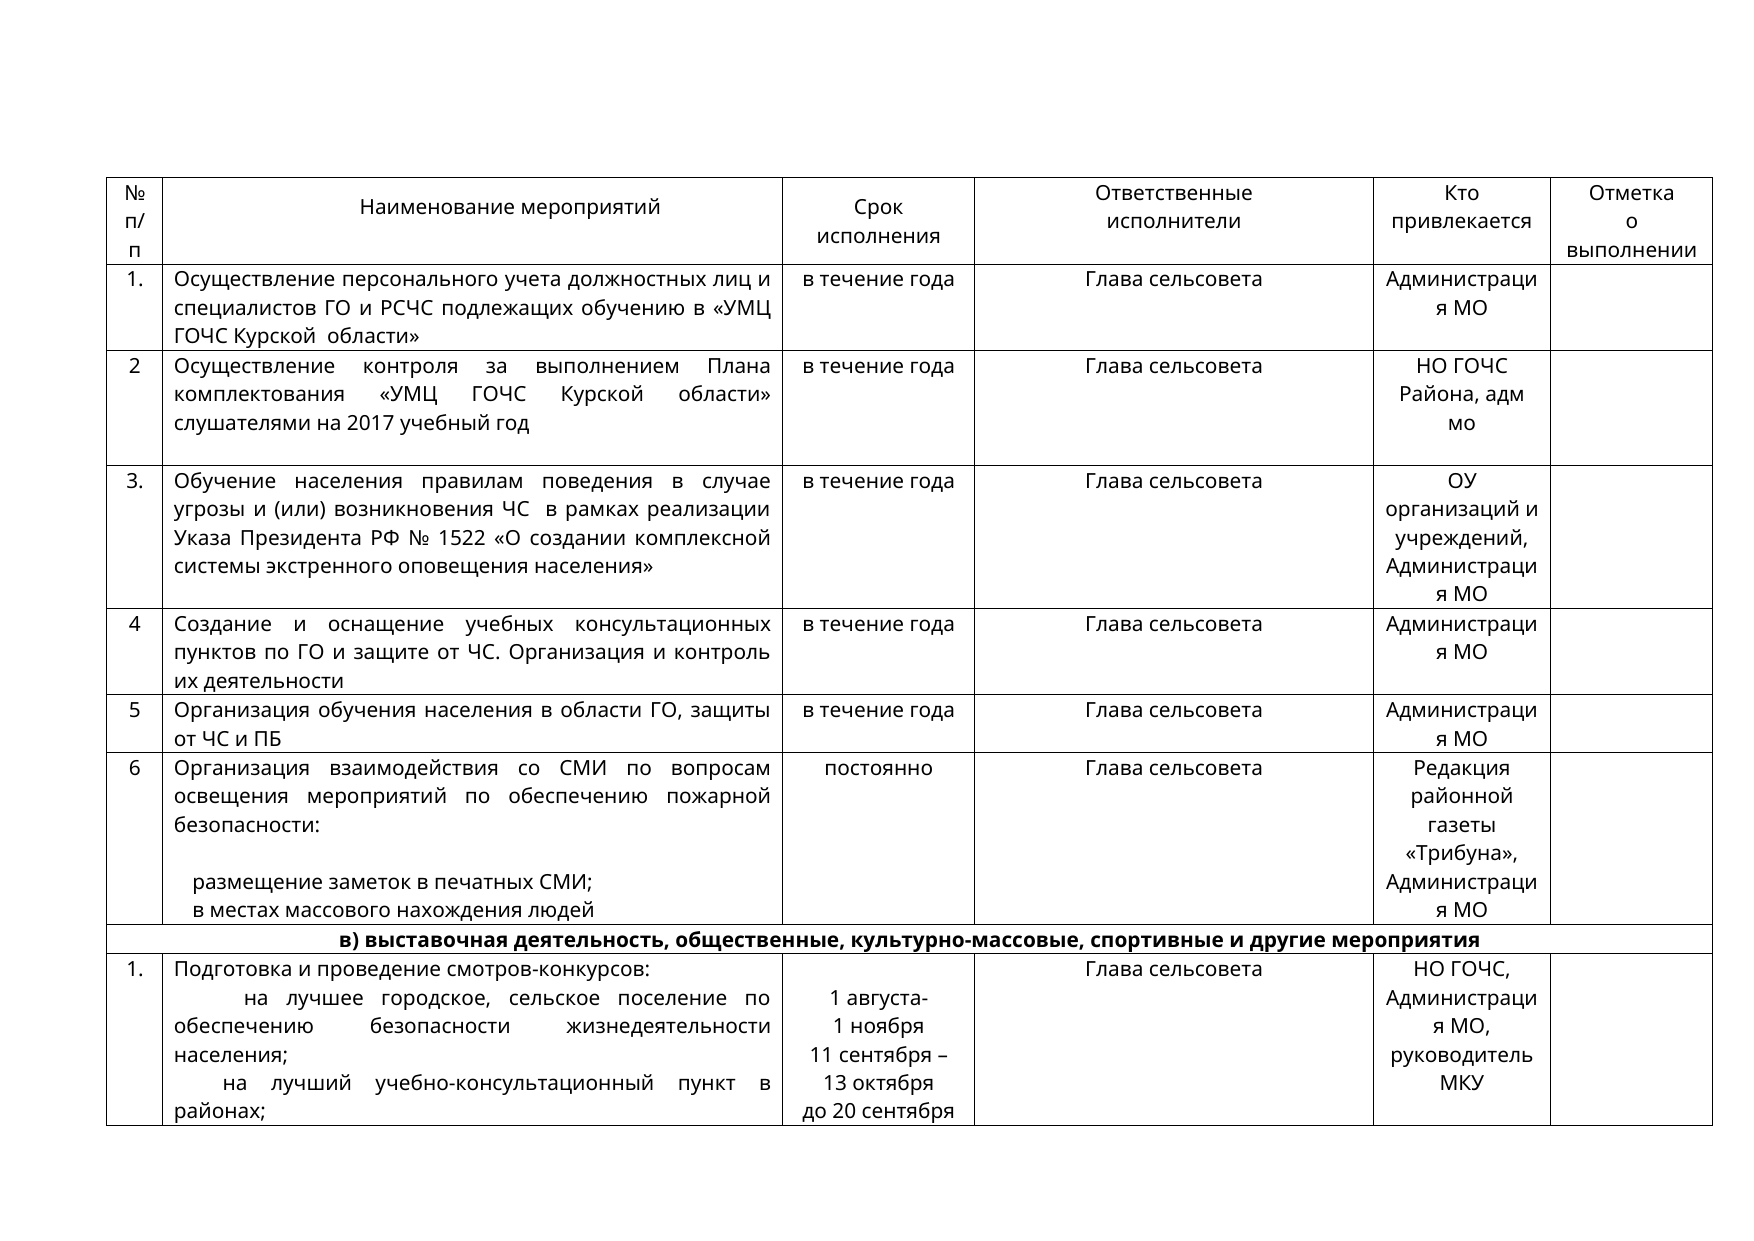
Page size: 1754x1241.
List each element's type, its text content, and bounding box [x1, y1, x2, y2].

table_cell в течение года [783, 265, 974, 350]
table_header Ответственные исполнители [975, 178, 1373, 263]
table_cell 1 августа- 1 ноября 11 сентября – 13 октября до 20 сентября [783, 954, 974, 1125]
table_cell [1551, 695, 1712, 752]
table_cell Глава сельсовета [975, 753, 1373, 924]
table_cell [1551, 753, 1712, 924]
table_cell Глава сельсовета [975, 609, 1373, 694]
table_header Отметка о выполнении [1551, 178, 1712, 263]
table_cell Осуществление персонального учета должностных лиц и специалистов ГО и РСЧС подлежащих обучению в «УМЦ ГОЧС Курской области» [163, 265, 782, 350]
table_cell Глава сельсовета [975, 351, 1373, 465]
table_cell Редакция районной газеты «Трибуна», Администрация МО [1374, 753, 1550, 924]
table_cell [1551, 954, 1712, 1125]
table_cell [1551, 265, 1712, 350]
table_header Кто привлекается [1374, 178, 1550, 263]
table_cell Обучение населения правилам поведения в случае угрозы и (или) возникновения ЧС в рамках реализации Указа Президента РФ № 1522 «О создании комплексной системы экстренного оповещения населения» [163, 466, 782, 608]
table_cell Организация взаимодействия со СМИ по вопросам освещения мероприятий по обеспечению пожарной безопасности: размещение заметок в печатных СМИ; в местах массового нахождения людей [163, 753, 782, 924]
table_cell ОУ организаций и учреждений, Администрация МО [1374, 466, 1550, 608]
table_cell 5 [107, 695, 162, 752]
table_cell 4 [107, 609, 162, 694]
table_header № п/п [107, 178, 162, 263]
table_cell в) выставочная деятельность, общественные, культурно-массовые, спортивные и другие мероприятия [107, 925, 1712, 953]
table_cell Глава сельсовета [975, 265, 1373, 350]
table_cell [1551, 466, 1712, 608]
table_cell Администрация МО [1374, 609, 1550, 694]
table_cell НО ГОЧС Района, адм мо [1374, 351, 1550, 465]
table_cell Осуществление контроля за выполнением Плана комплектования «УМЦ ГОЧС Курской области» слушателями на 2017 учебный год [163, 351, 782, 465]
table_cell Организация обучения населения в области ГО, защиты от ЧС и ПБ [163, 695, 782, 752]
table_cell Глава сельсовета [975, 466, 1373, 608]
table_cell [1551, 609, 1712, 694]
table_cell 6 [107, 753, 162, 924]
table_cell 1. [107, 954, 162, 1125]
table_cell [1551, 351, 1712, 465]
table_cell Создание и оснащение учебных консультационных пунктов по ГО и защите от ЧС. Организация и контроль их деятельности [163, 609, 782, 694]
table_cell 3. [107, 466, 162, 608]
table_cell НО ГОЧС, Администрация МО, руководитель МКУ [1374, 954, 1550, 1125]
table_cell 2 [107, 351, 162, 465]
table_cell Администрация МО [1374, 265, 1550, 350]
table_cell 1. [107, 265, 162, 350]
table_cell в течение года [783, 466, 974, 608]
table_cell Глава сельсовета [975, 954, 1373, 1125]
table_cell Подготовка и проведение смотров-конкурсов: на лучшее городское, сельское поселение по обеспечению безопасности жизнедеятельности населения; на лучший учебно-консультационный пункт в районах; [163, 954, 782, 1125]
table_cell в течение года [783, 695, 974, 752]
table_cell постоянно [783, 753, 974, 924]
table_cell в течение года [783, 609, 974, 694]
table_header Срок исполнения [783, 178, 974, 263]
table_cell Глава сельсовета [975, 695, 1373, 752]
table_header Наименование мероприятий [163, 178, 782, 263]
table_cell в течение года [783, 351, 974, 465]
table_cell Администрация МО [1374, 695, 1550, 752]
